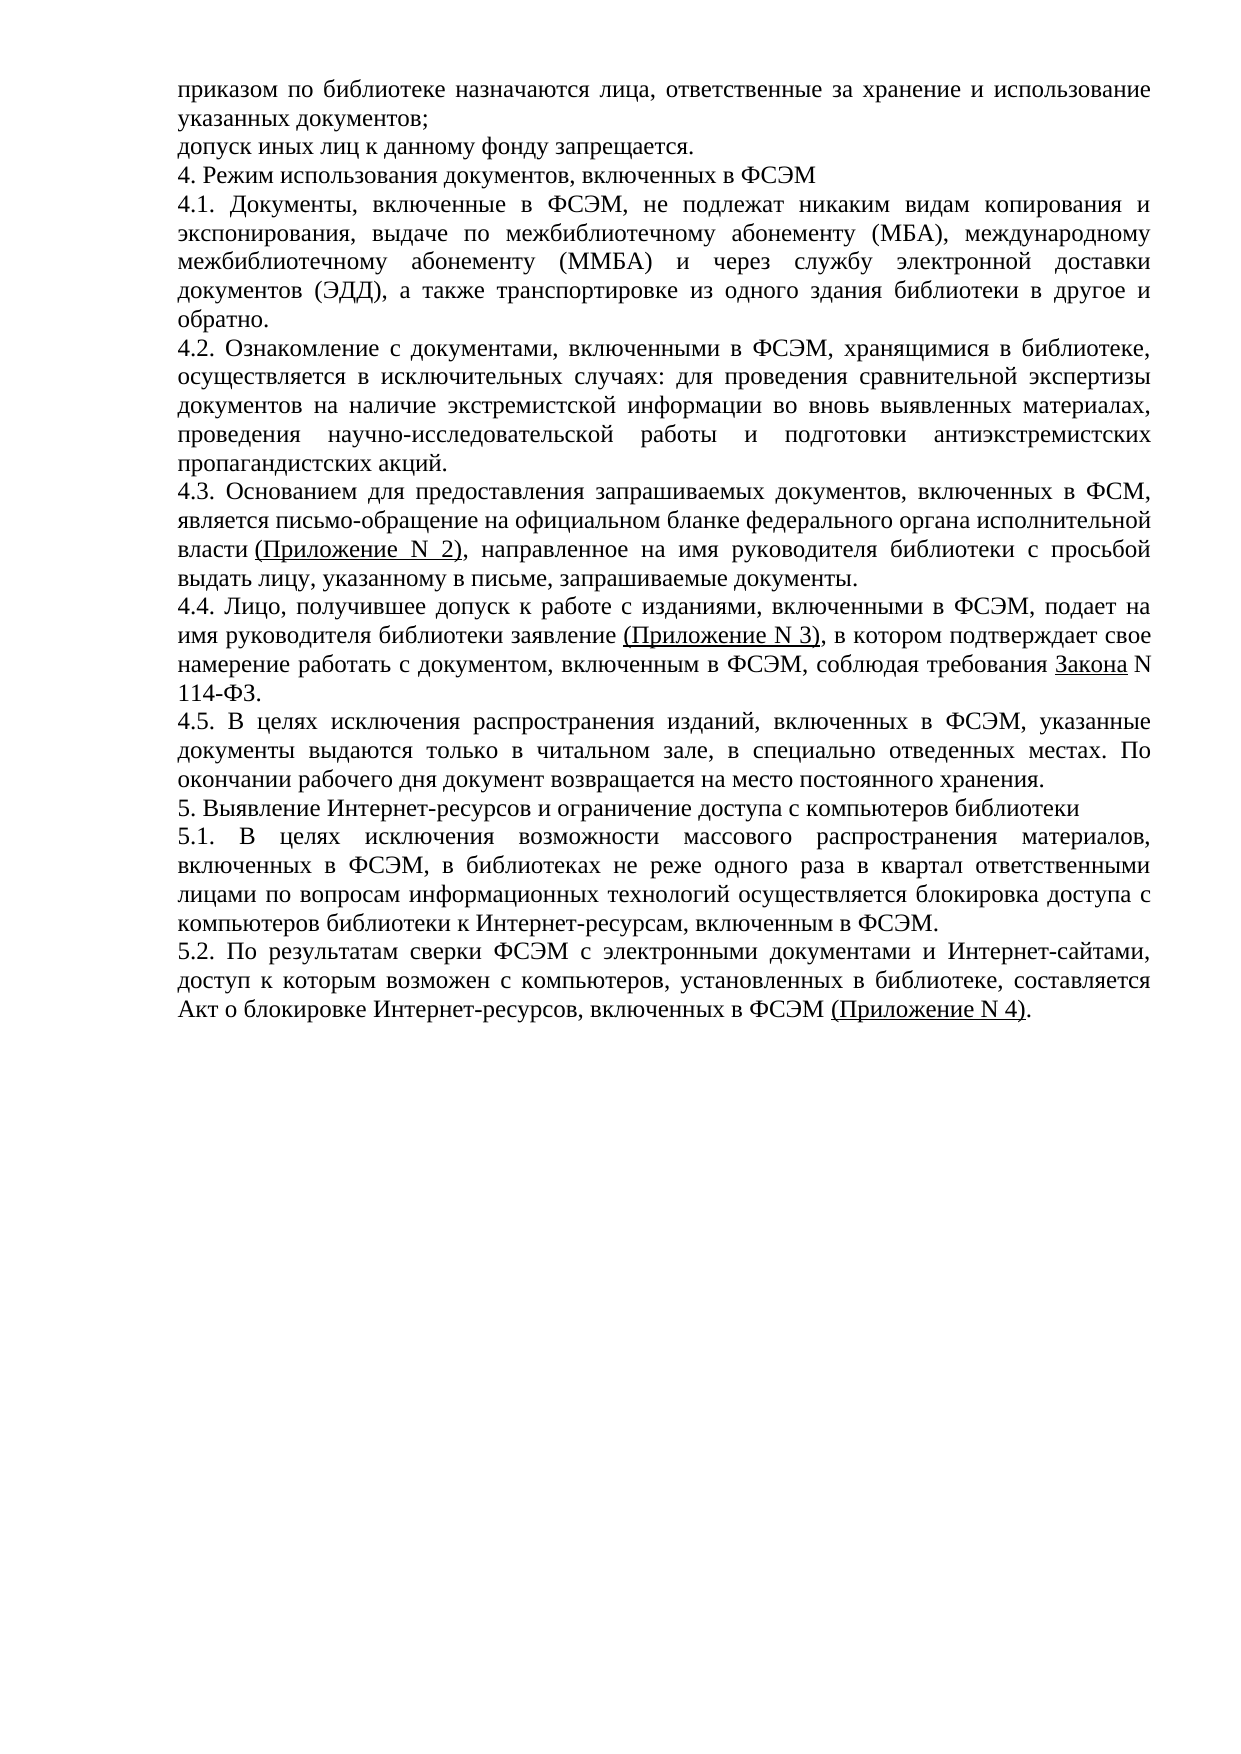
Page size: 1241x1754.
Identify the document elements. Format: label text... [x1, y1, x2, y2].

text 5.2. По результатам сверки ФСЭМ с электронными документами и Интернет-сайтами, доступ к которым возможен с компьютеров, установленных в библиотеке, составляется Акт о блокировке Интернет-ресурсов, включенных в ФСЭМ (Приложение N 4). [177, 936, 1152, 1023]
text 4.2. Ознакомление с документами, включенными в ФСЭМ, хранящимися в библиотеке, осуществляется в исключительных случаях: для проведения сравнительной экспертизы документов на наличие экстремистской информации во вновь выявленных материалах, проведения научно-исследовательской работы и подготовки антиэкстремистских пропагандистских акций. [177, 333, 1152, 476]
text 4.1. Документы, включенные в ФСЭМ, не подлежат никаким видам копирования и экспонирования, выдаче по межбиблиотечному абонементу (МБА), международному межбиблиотечному абонементу (ММБА) и через службу электронной доставки документов (ЭДД), а также транспортировке из одного здания библиотеки в другое и обратно. [177, 189, 1152, 333]
text допуск иных лиц к данному фонду запрещается. [177, 131, 1152, 160]
text 4.3. Основанием для предоставления запрашиваемых документов, включенных в ФСМ, является письмо-обращение на официальном бланке федерального органа исполнительной власти (Приложение N 2), направленное на имя руководителя библиотеки с просьбой выдать лицу, указанному в письме, запрашиваемые документы. [177, 476, 1152, 591]
text 5.1. В целях исключения возможности массового распространения материалов, включенных в ФСЭМ, в библиотеках не реже одного раза в квартал ответственными лицами по вопросам информационных технологий осуществляется блокировка доступа с компьютеров библиотеки к Интернет-ресурсам, включенным в ФСЭМ. [177, 821, 1152, 936]
text 5. Выявление Интернет-ресурсов и ограничение доступа с компьютеров библиотеки [177, 793, 1152, 821]
text 4. Режим использования документов, включенных в ФСЭМ [177, 160, 1152, 189]
text 4.5. В целях исключения распространения изданий, включенных в ФСЭМ, указанные документы выдаются только в читальном зале, в специально отведенных местах. По окончании рабочего дня документ возвращается на место постоянного хранения. [177, 706, 1152, 793]
text приказом по библиотеке назначаются лица, ответственные за хранение и использование указанных документов; [177, 74, 1152, 131]
text 4.4. Лицо, получившее допуск к работе с изданиями, включенными в ФСЭМ, подает на имя руководителя библиотеки заявление (Приложение N 3), в котором подтверждает свое намерение работать с документом, включенным в ФСЭМ, соблюдая требования Закона N 114-ФЗ. [177, 591, 1152, 706]
